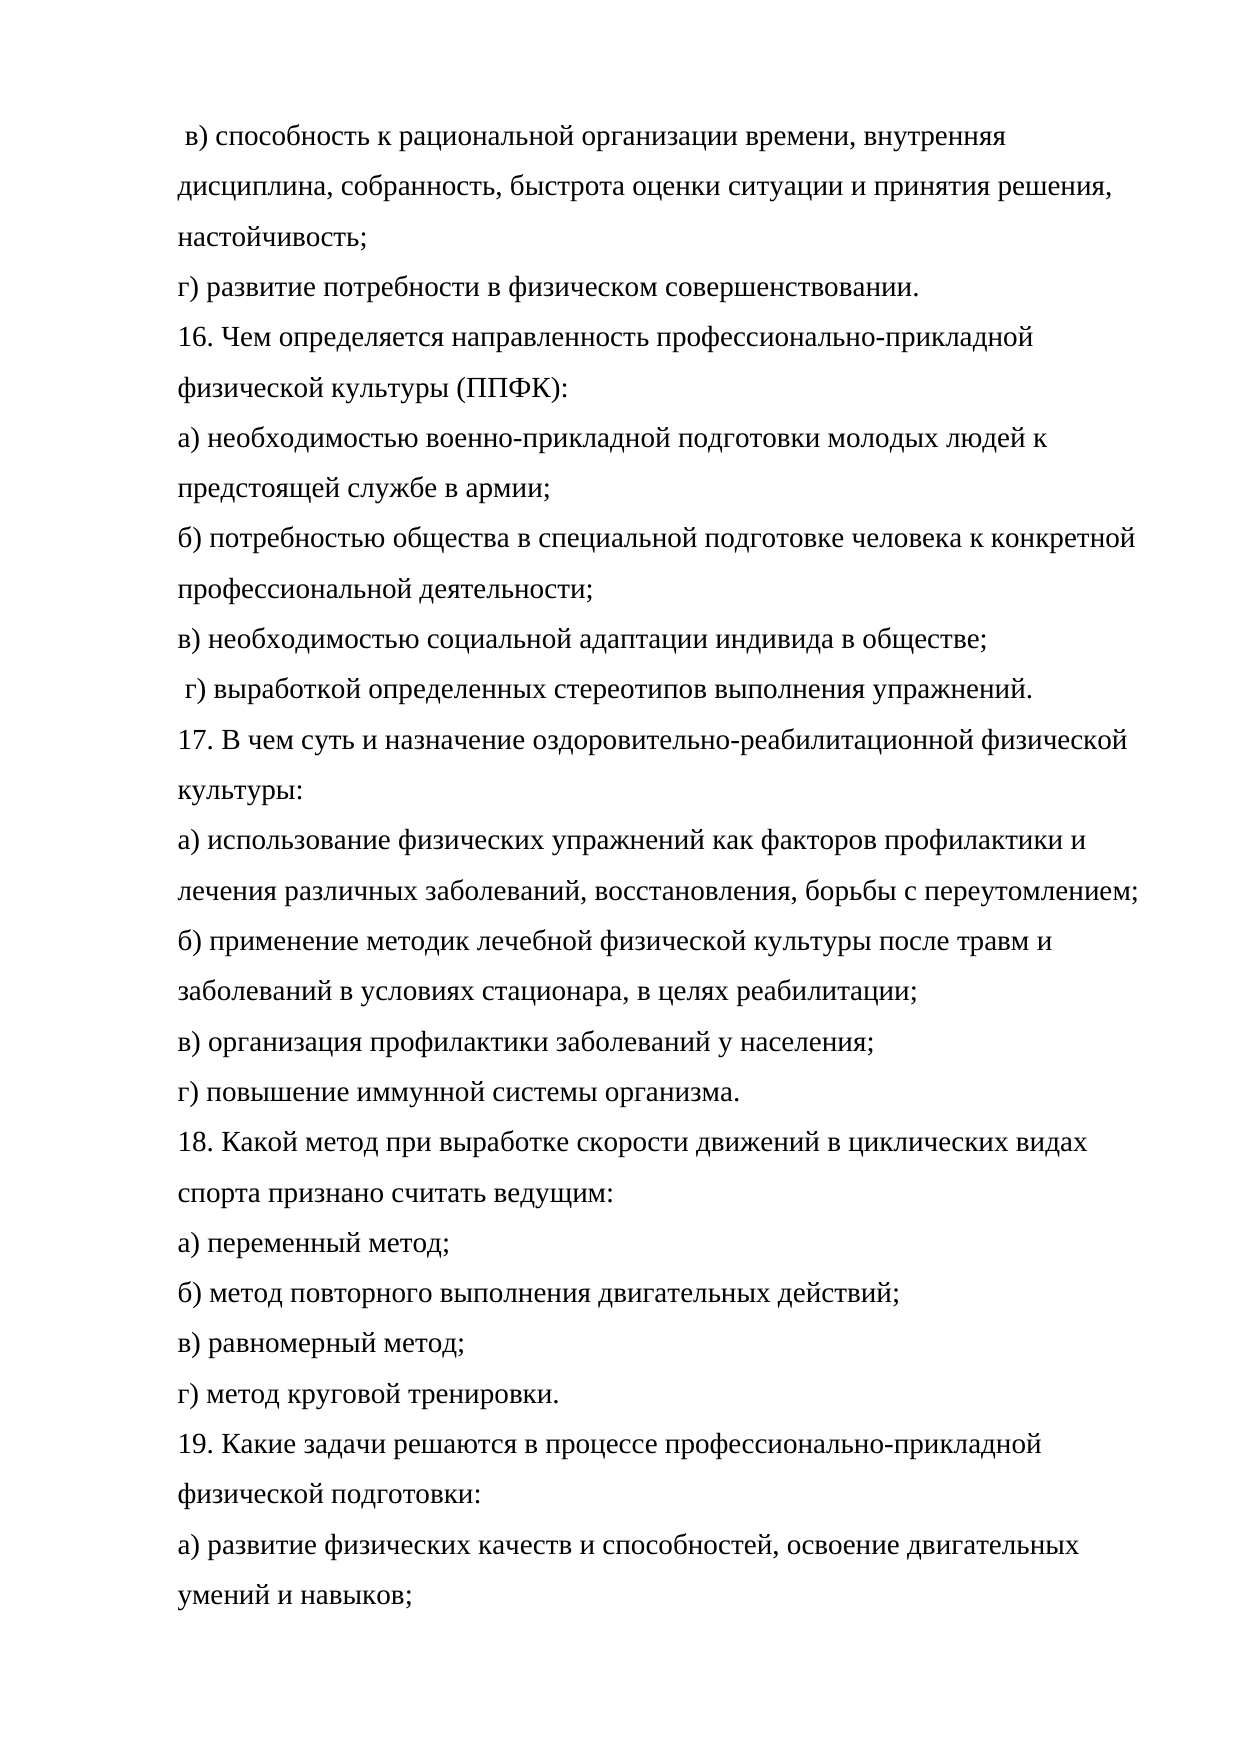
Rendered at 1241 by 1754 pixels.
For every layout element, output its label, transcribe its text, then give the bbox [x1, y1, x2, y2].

text 16. Чем определяется направленность профессионально-прикладной физической культуры (ППФК): [177, 319, 1152, 403]
text г) метод круговой тренировки. [177, 1376, 1152, 1409]
text 18. Какой метод при выработке скорости движений в циклических видах спорта признано считать ведущим: [177, 1124, 1152, 1208]
text г) повышение иммунной системы организма. [177, 1074, 1152, 1108]
text б) потребностью общества в специальной подготовке человека к конкретной профессиональной деятельности; [177, 521, 1152, 604]
text а) необходимостью военно-прикладной подготовки молодых людей к предстоящей службе в армии; [177, 420, 1152, 504]
text г) выработкой определенных стереотипов выполнения упражнений. [177, 672, 1152, 705]
text а) использование физических упражнений как факторов профилактики и лечения различных заболеваний, восстановления, борьбы с переутомлением; [177, 822, 1152, 906]
text в) необходимостью социальной адаптации индивида в обществе; [177, 621, 1152, 655]
text 17. В чем суть и назначение оздоровительно-реабилитационной физической культуры: [177, 722, 1152, 806]
text в) организация профилактики заболеваний у населения; [177, 1024, 1152, 1057]
text а) переменный метод; [177, 1225, 1152, 1258]
text в) равномерный метод; [177, 1326, 1152, 1359]
text б) метод повторного выполнения двигательных действий; [177, 1275, 1152, 1309]
text г) развитие потребности в физическом совершенствовании. [177, 269, 1152, 303]
text б) применение методик лечебной физической культуры после травм и заболеваний в условиях стационара, в целях реабилитации; [177, 923, 1152, 1007]
text 19. Какие задачи решаются в процессе профессионально-прикладной физической подготовки: [177, 1426, 1152, 1510]
text а) развитие физических качеств и способностей, освоение двигательных умений и навыков; [177, 1527, 1152, 1611]
text в) способность к рациональной организации времени, внутренняя дисциплина, собранность, быстрота оценки ситуации и принятия решения, настойчивость; [177, 118, 1152, 252]
